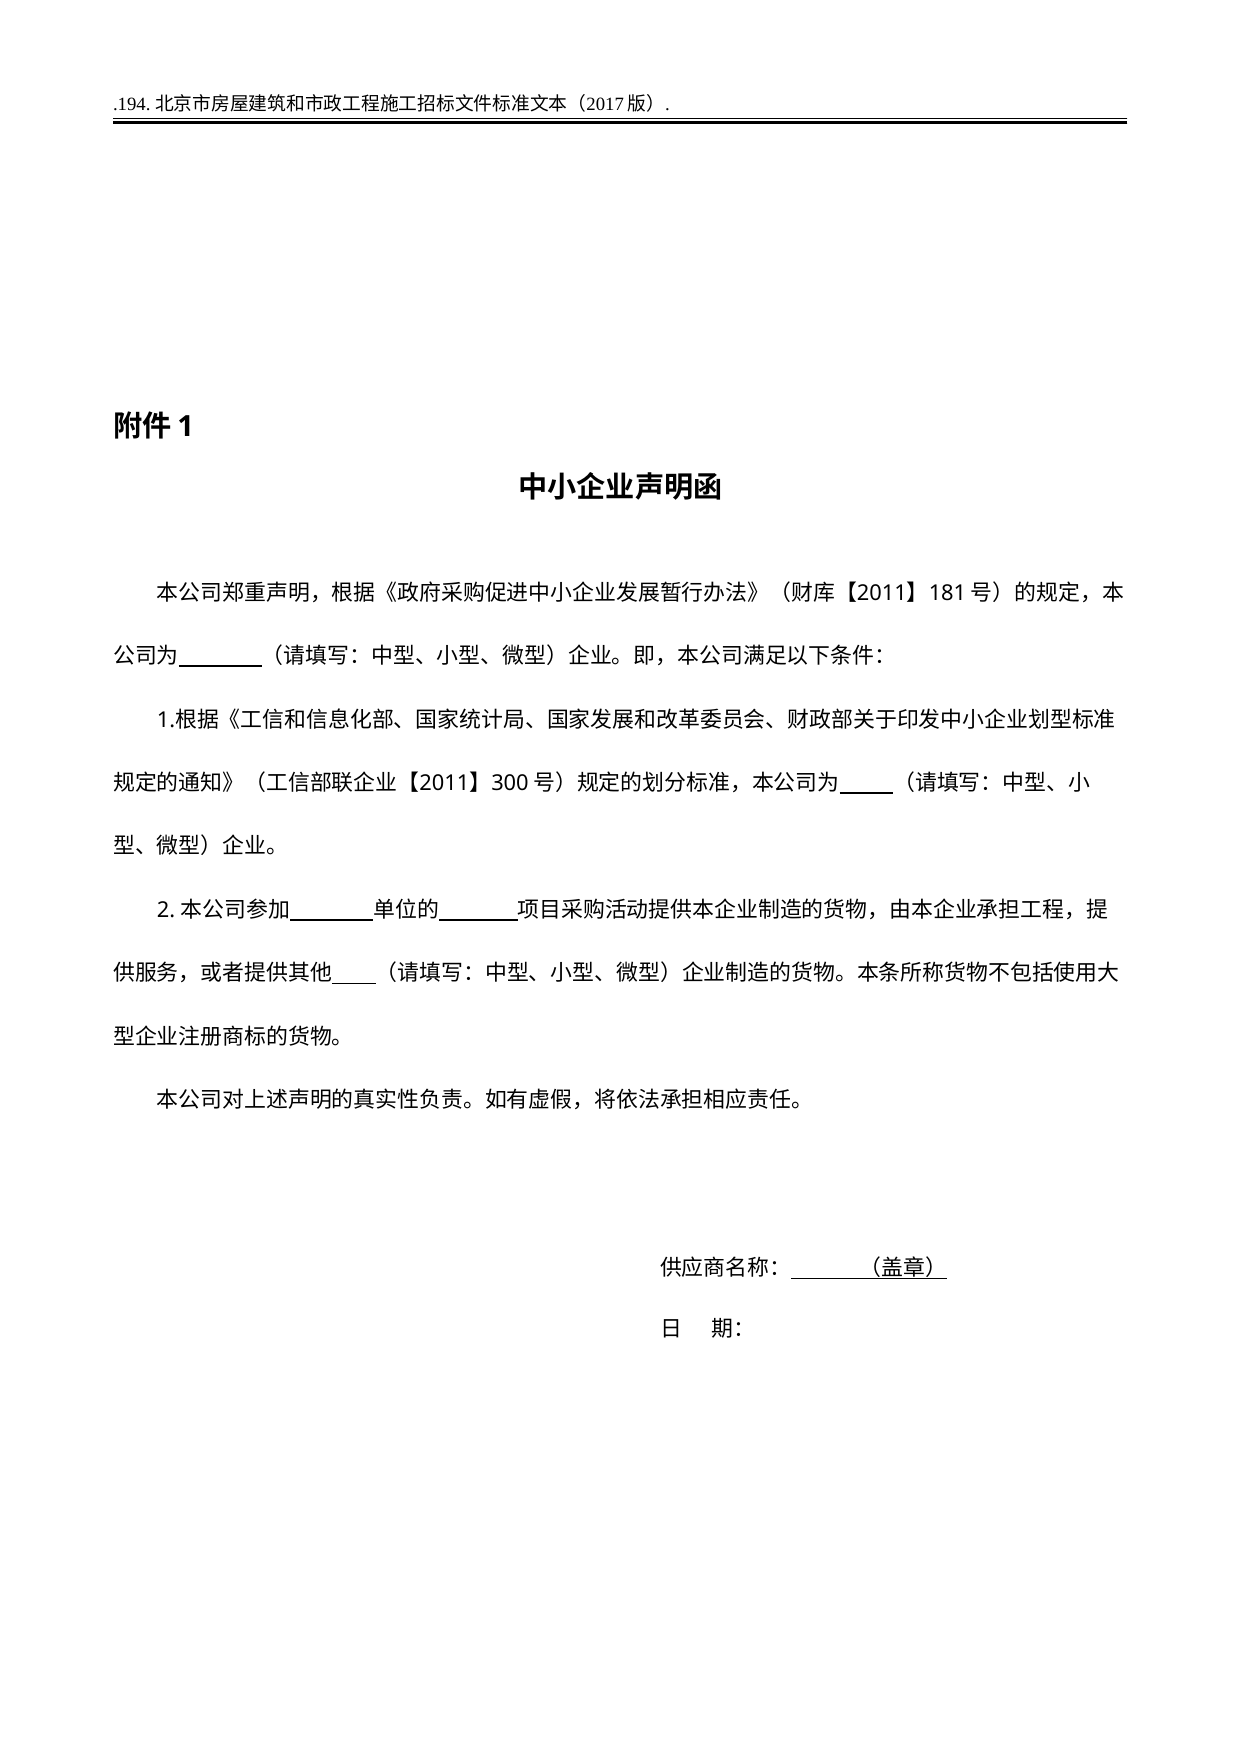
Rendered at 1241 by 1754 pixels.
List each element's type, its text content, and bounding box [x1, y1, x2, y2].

text 附件1 [113, 394, 1127, 454]
list 2. 本公司参加 单位的 项目采购活动提供本企业制造的货物，由本企业承担工程，提供服务，或者提供其他 （请填写：中型、小型、微型）企业制造的货物。本条所称货物不包括使用大型企业注册商标的货物。 [113, 892, 1127, 1050]
list 1.根据《工信和信息化部、国家统计局、国家发展和改革委员会、财政部关于印发中小企业划型标准规定的通知》（工信部联企业【2011】300号）规定的划分标准，本公司为 （请填写：中型、小型、微型）企业。 [113, 702, 1127, 860]
text 中小企业声明函 [113, 454, 1127, 514]
text 本公司郑重声明，根据《政府采购促进中小企业发展暂行办法》（财库【2011】181号）的规定，本公司为 （请填写：中型、小型、微型）企业。即，本公司满足以下条件： [113, 575, 1127, 670]
list 本公司对上述声明的真实性负责。如有虚假，将依法承担相应责任。 [113, 1082, 1127, 1114]
list 供应商名称： （盖章） [113, 1236, 1127, 1296]
list 日 期： [113, 1296, 1127, 1357]
